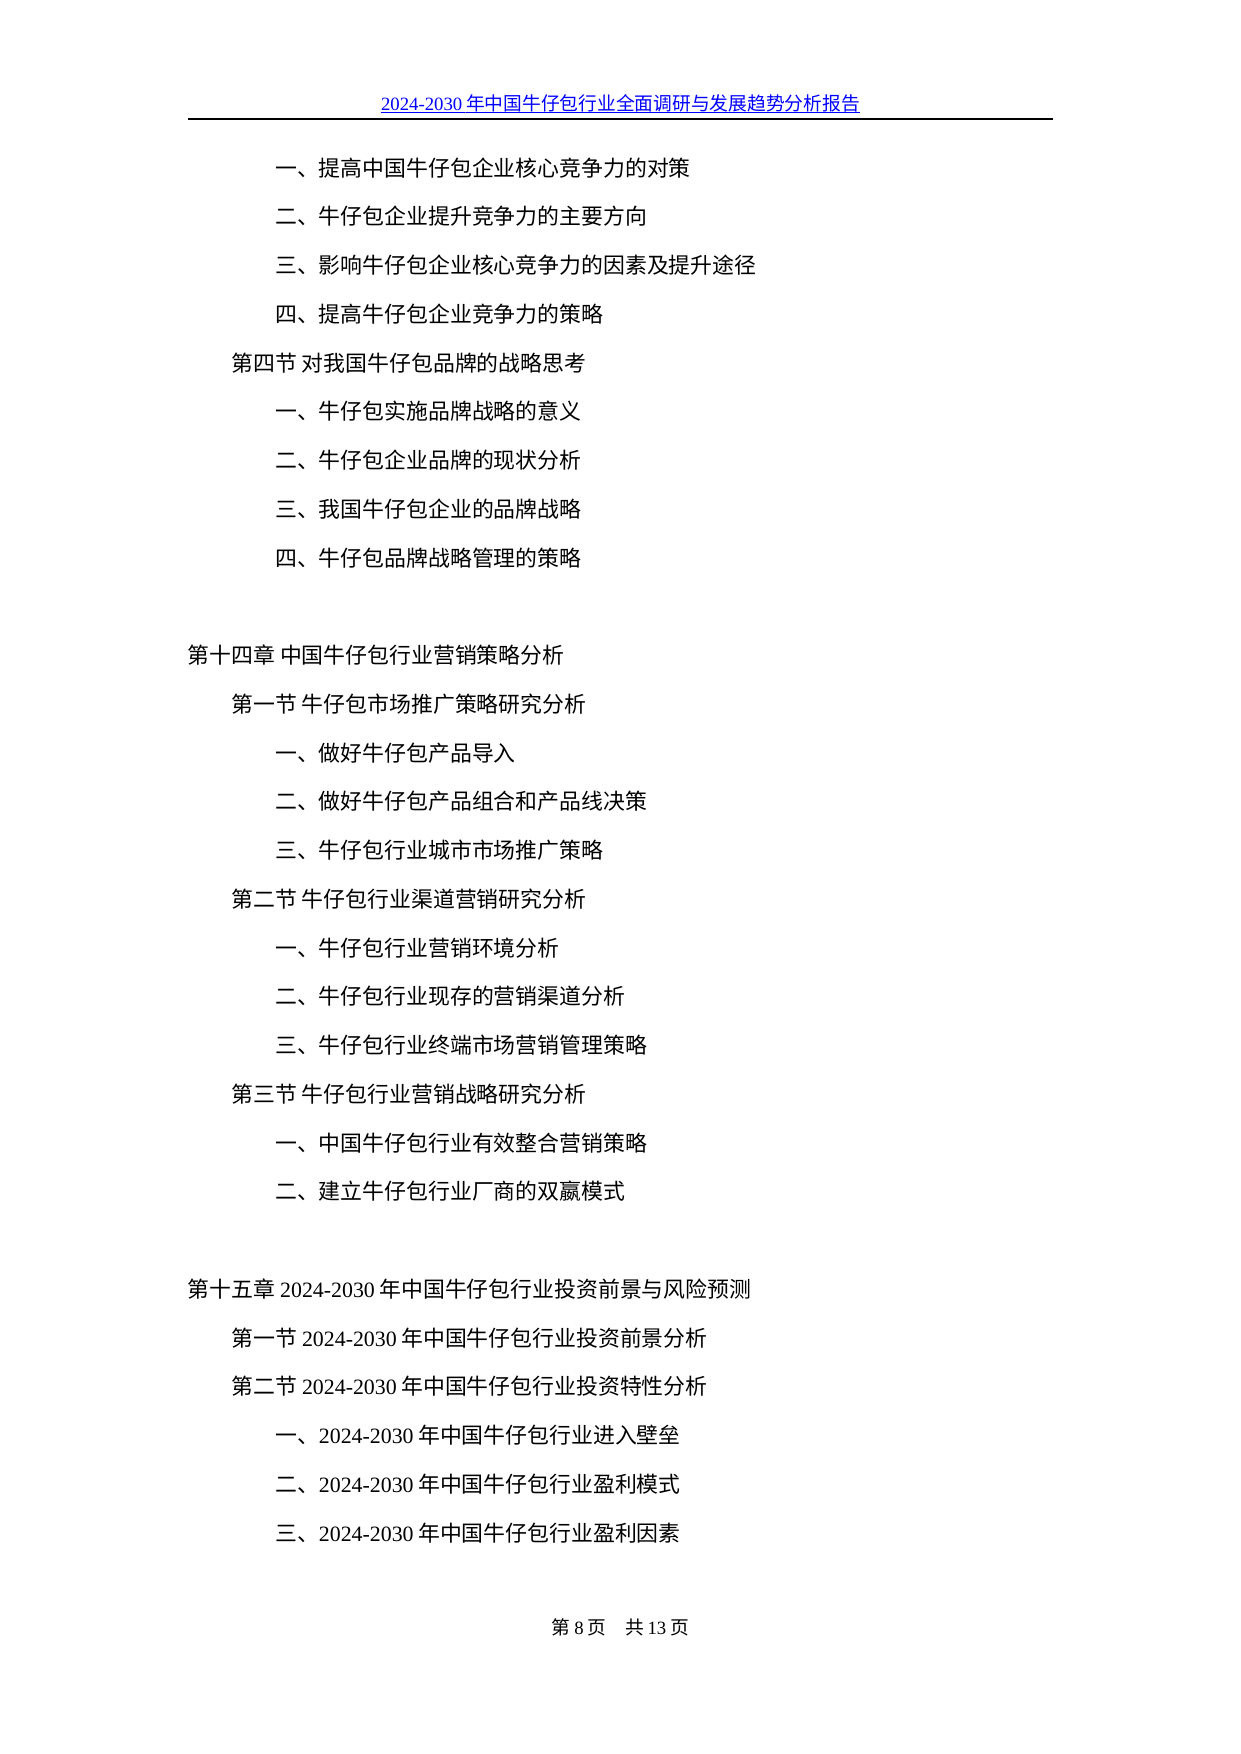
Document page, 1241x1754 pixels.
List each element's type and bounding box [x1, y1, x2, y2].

text [187, 150, 1053, 1548]
